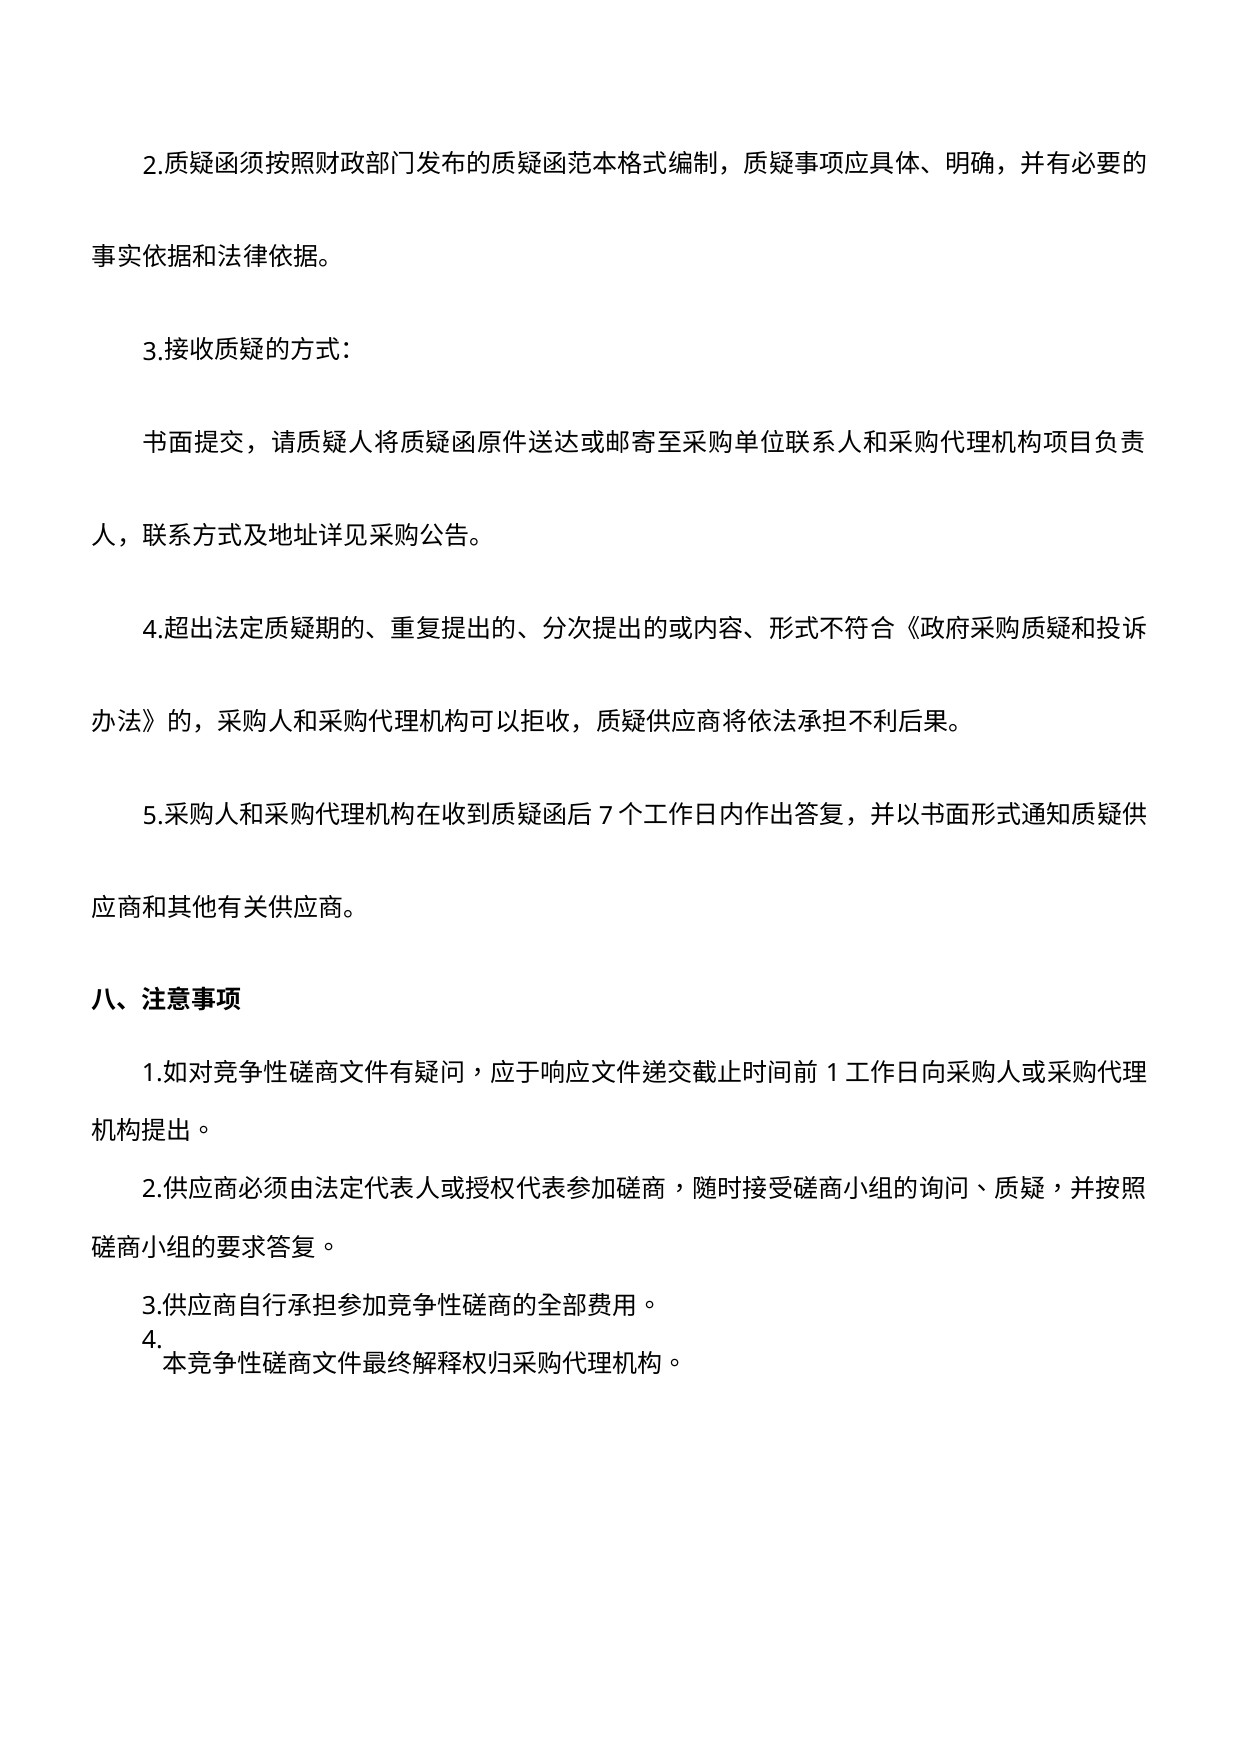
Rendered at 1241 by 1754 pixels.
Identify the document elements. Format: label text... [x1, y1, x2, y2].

text 书面提交，请质疑人将质疑函原件送达或邮寄至采购单位联系人和采购代理机构项目负责人，联系方式及地址详见采购公告。 [92, 422, 1148, 577]
text 3.接收质疑的方式： [92, 329, 1148, 392]
text 1.如对竞争性磋商文件有疑问，应于响应文件递交截止时间前1工作日向采购人或采购代理机构提出。 [92, 1034, 1148, 1151]
text 4.超出法定质疑期的、重复提出的、分次提出的或内容、形式不符合《政府采购质疑和投诉办法》的，采购人和采购代理机构可以拒收，质疑供应商将依法承担不利后果。 [92, 608, 1148, 763]
text 3.供应商自行承担参加竞争性磋商的全部费用。 [92, 1268, 1148, 1326]
text 2.供应商必须由法定代表人或授权代表参加磋商，随时接受磋商小组的询问、质疑，并按照磋商小组的要求答复。 [92, 1151, 1148, 1268]
text 八、注意事项 [92, 980, 1148, 1016]
text 4.本竞争性磋商文件最终解释权归采购代理机构。 [92, 1326, 1148, 1384]
text 2.质疑函须按照财政部门发布的质疑函范本格式编制，质疑事项应具体、明确，并有必要的事实依据和法律依据。 [92, 144, 1148, 299]
text 5.采购人和采购代理机构在收到质疑函后7个工作日内作出答复，并以书面形式通知质疑供应商和其他有关供应商。 [92, 794, 1148, 949]
